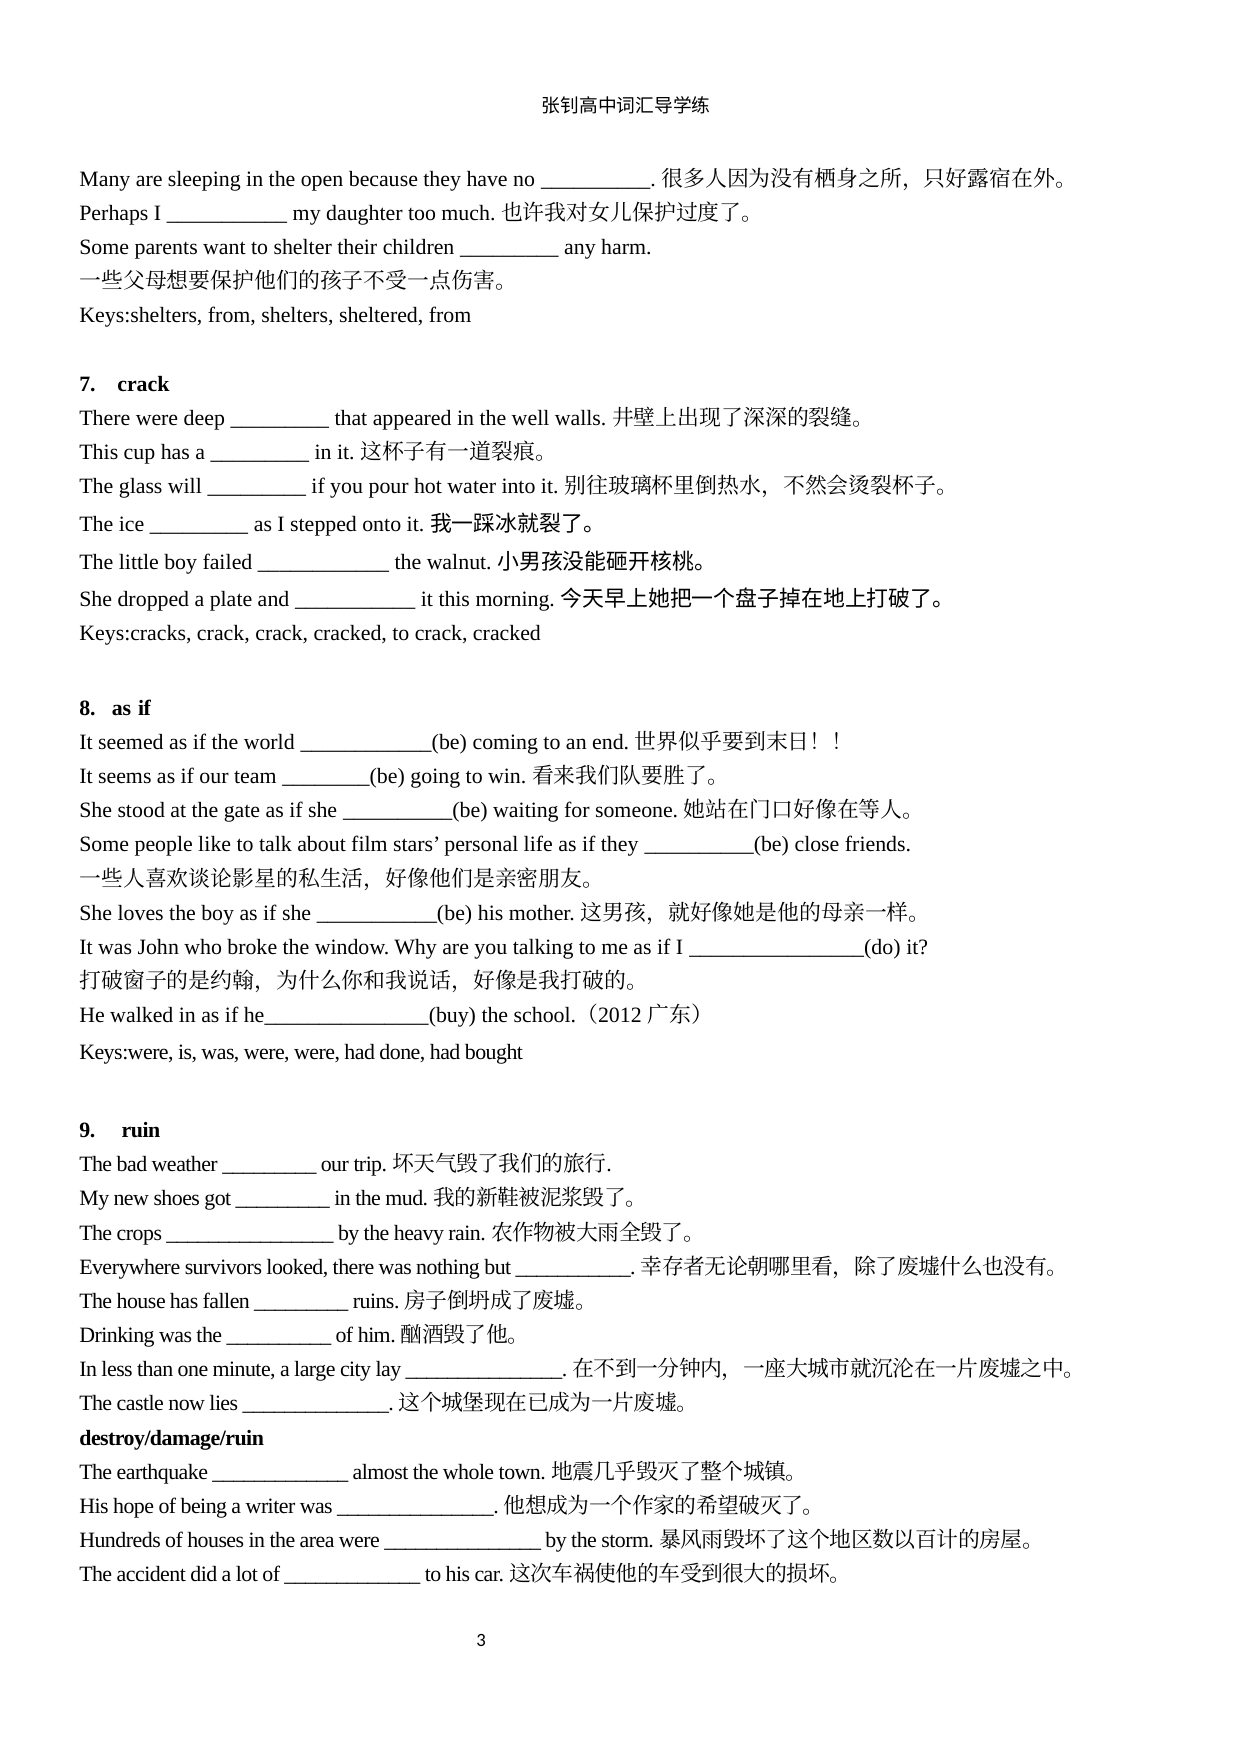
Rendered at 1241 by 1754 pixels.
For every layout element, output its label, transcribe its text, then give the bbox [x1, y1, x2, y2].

text The house has fallen _________ ruins. 房子倒坍成了废墟。 [79, 1284, 1173, 1317]
text The glass will _________ if you pour hot water into it. 别往玻璃杯里倒热水，不然会烫裂杯子。 [79, 469, 1173, 502]
text destroy/damage/ruin [79, 1421, 1173, 1453]
text Keys:shelters, from, shelters, sheltered, from [79, 299, 1173, 331]
text Perhaps I ___________ my daughter too much. 也许我对女儿保护过度了。 [79, 196, 1173, 229]
text 打破窗子的是约翰，为什么你和我说话，好像是我打破的。 [79, 964, 1173, 997]
text This cup has a _________ in it. 这杯子有一道裂痕。 [79, 435, 1173, 468]
text Keys:cracks, crack, crack, cracked, to crack, cracked [79, 617, 1173, 649]
list crack [79, 367, 1173, 399]
text My new shoes got _________ in the mud. 我的新鞋被泥浆毁了。 [79, 1182, 1173, 1214]
list as if [79, 691, 1173, 724]
text The ice _________ as I stepped onto it. 我一踩冰就裂了。 [79, 506, 1173, 538]
text He walked in as if he_______________(buy) the school.（2012 广东） [79, 999, 1173, 1031]
text Some parents want to shelter their children _________ any harm. [79, 230, 1173, 263]
text His hope of being a writer was _______________. 他想成为一个作家的希望破灭了。 [79, 1489, 1173, 1522]
text It seems as if our team ________(be) going to win. 看来我们队要胜了。 [79, 759, 1173, 792]
text 一些人喜欢谈论影星的私生活，好像他们是亲密朋友。 [79, 862, 1173, 894]
text Keys:were, is, was, were, were, had done, had bought [79, 1035, 929, 1067]
text She dropped a plate and ___________ it this morning. 今天早上她把一个盘子掉在地上打破了。 [79, 580, 1173, 613]
text The earthquake _____________ almost the whole town. 地震几乎毁灭了整个城镇。 [79, 1455, 1173, 1488]
text Hundreds of houses in the area were _______________ by the storm. 暴风雨毁坏了这个地区数以百计的房屋。 [79, 1523, 1173, 1556]
text The little boy failed ____________ the walnut. 小男孩没能砸开核桃。 [79, 544, 1173, 576]
text She loves the boy as if she ___________(be) his mother. 这男孩，就好像她是他的母亲一样。 [79, 896, 1173, 929]
text Many are sleeping in the open because they have no __________. 很多人因为没有栖身之所，只好露宿在外。 [79, 162, 1173, 194]
text She stood at the gate as if she __________(be) waiting for someone. 她站在门口好像在等人。 [79, 794, 1173, 826]
text Drinking was the __________ of him. 酗酒毁了他。 [79, 1318, 1173, 1351]
text Everywhere survivors looked, there was nothing but ___________. 幸存者无论朝哪里看，除了废墟什么也没有。 [79, 1250, 1173, 1283]
text The bad weather _________ our trip. 坏天气毁了我们的旅行. [79, 1148, 1173, 1180]
text 一些父母想要保护他们的孩子不受一点伤害。 [79, 264, 1173, 297]
text The crops ________________ by the heavy rain. 农作物被大雨全毁了。 [79, 1216, 1173, 1248]
list ruin [79, 1113, 1173, 1146]
text The accident did a lot of _____________ to his car. 这次车祸使他的车受到很大的损坏。 [79, 1558, 1173, 1590]
text It was John who broke the window. Why are you talking to me as if I ________________(do) it? [79, 930, 1173, 963]
text Some people like to talk about film stars’ personal life as if they __________(be) close friends. [79, 828, 1173, 860]
text In less than one minute, a large city lay _______________. 在不到一分钟内，一座大城市就沉沦在一片废墟之中。 [79, 1353, 1173, 1385]
text The castle now lies ______________. 这个城堡现在已成为一片废墟。 [79, 1387, 1173, 1419]
text It seemed as if the world ____________(be) coming to an end. 世界似乎要到末日！！ [79, 725, 1173, 758]
text There were deep _________ that appeared in the well walls. 井壁上出现了深深的裂缝。 [79, 401, 1173, 434]
